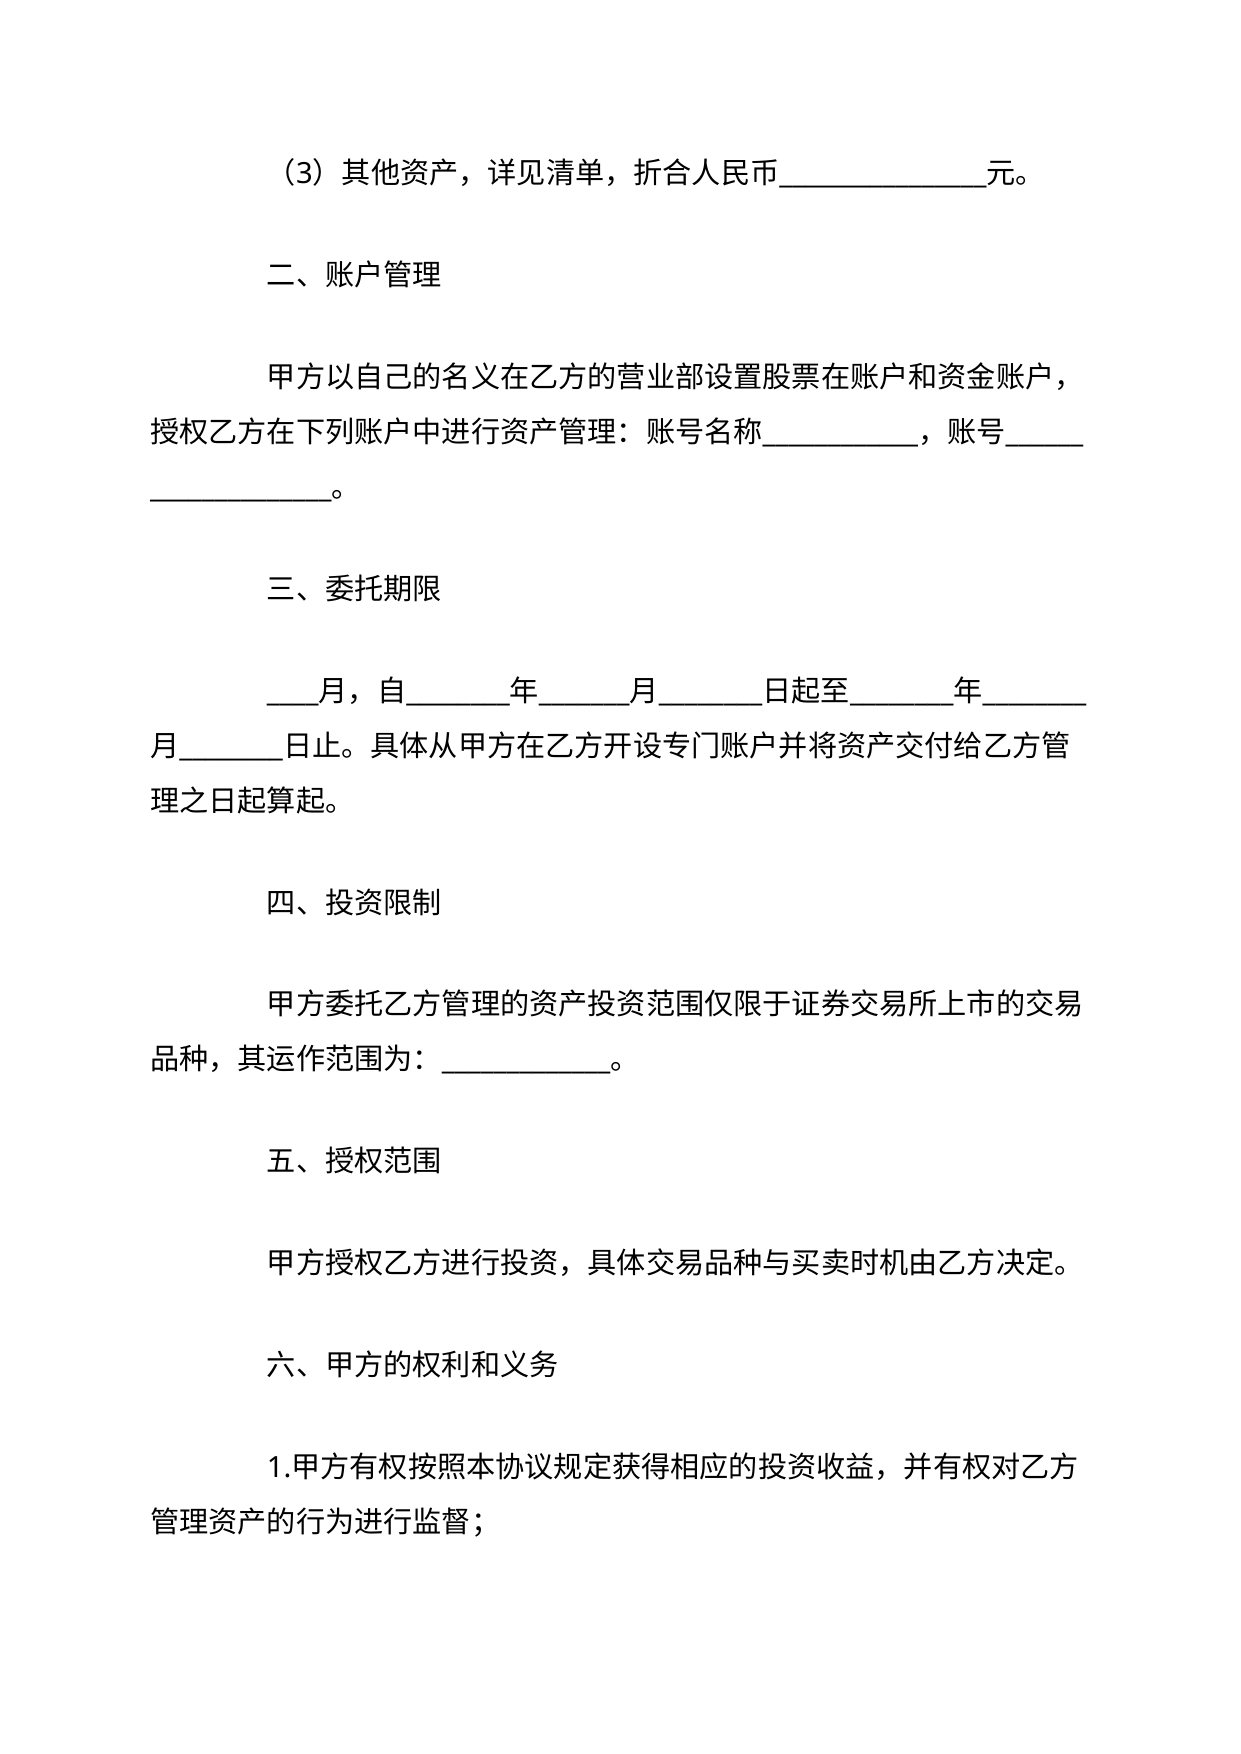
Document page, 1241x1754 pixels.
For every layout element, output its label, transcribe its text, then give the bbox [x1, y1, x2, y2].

text 五、授权范围 [150, 1138, 1090, 1180]
text 二、账户管理 [150, 252, 1090, 294]
text 六、甲方的权利和义务 [150, 1341, 1090, 1384]
text 三、委托期限 [150, 566, 1090, 608]
text （3）其他资产，详见清单，折合人民币________________元。 [150, 150, 1090, 192]
text 四、投资限制 [150, 879, 1090, 921]
text 甲方以自己的名义在乙方的营业部设置股票在账户和资金账户，授权乙方在下列账户中进行资产管理：账号名称____________，账号____________________。 [150, 354, 1090, 506]
text ____月，自________年_______月________日起至________年________月________日止。具体从甲方在乙方开设专门账户并将资产交付给乙方管理之日起算起。 [150, 667, 1090, 820]
text 甲方委托乙方管理的资产投资范围仅限于证券交易所上市的交易品种，其运作范围为：_____________。 [150, 981, 1090, 1078]
text 1.甲方有权按照本协议规定获得相应的投资收益，并有权对乙方管理资产的行为进行监督； [150, 1443, 1090, 1540]
text 甲方授权乙方进行投资，具体交易品种与买卖时机由乙方决定。 [150, 1239, 1090, 1282]
